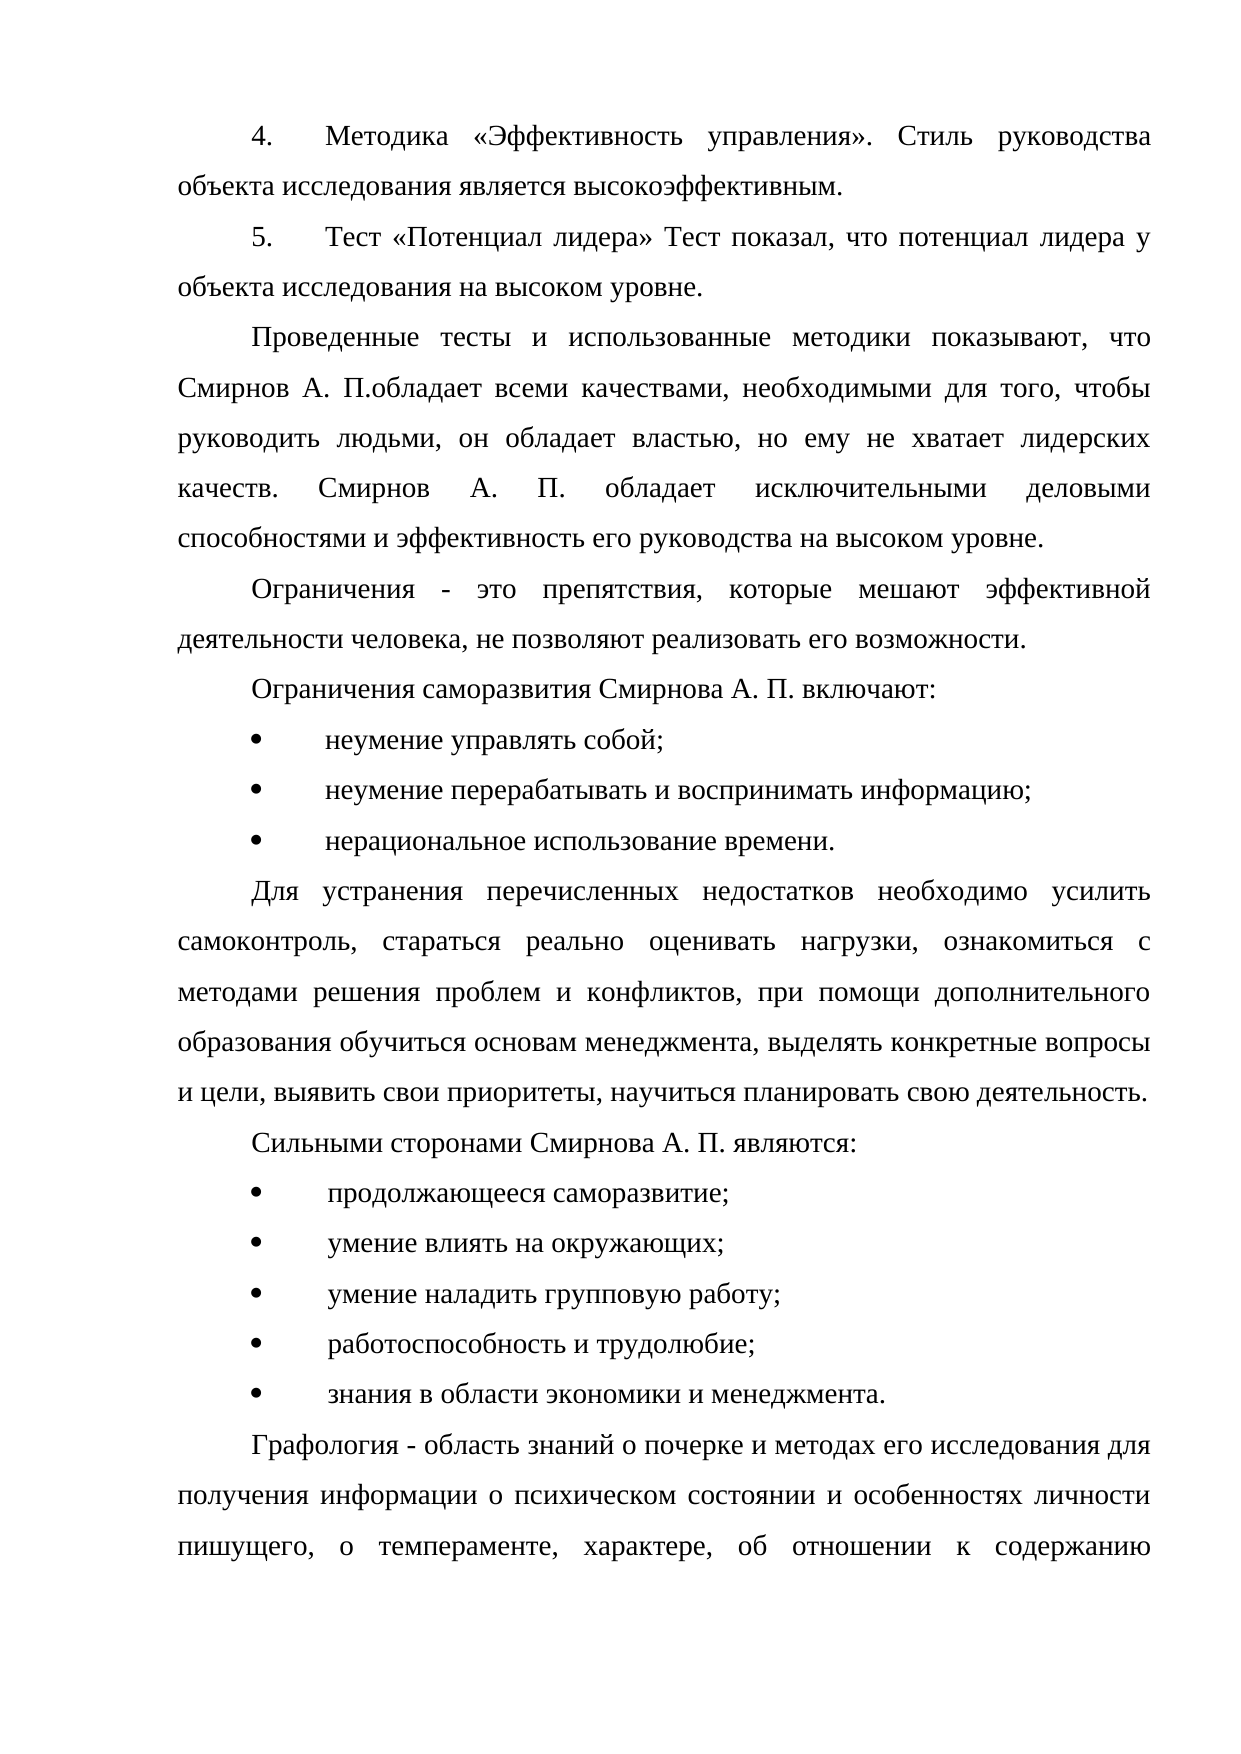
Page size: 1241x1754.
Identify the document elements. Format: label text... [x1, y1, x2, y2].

text Сильными сторонами Смирнова А. П. являются: [177, 1125, 1152, 1158]
list неумение управлять собой; [177, 722, 1152, 756]
list неумение перерабатывать и воспринимать информацию; [177, 772, 1152, 806]
text Для устранения перечисленных недостатков необходимо усилить самоконтроль, стараться реально оценивать нагрузки, ознакомиться с методами решения проблем и конфликтов, при помощи дополнительного образования обучиться основам менеджмента, выделять конкретные вопросы и цели, выявить свои приоритеты, научиться планировать свою деятельность. [177, 873, 1152, 1108]
text Проведенные тесты и использованные методики показывают, что Смирнов А. П.обладает всеми качествами, необходимыми для того, чтобы руководить людьми, он обладает властью, но ему не хватает лидерских качеств. Смирнов А. П. обладает исключительными деловыми способностями и эффективность его руководства на высоком уровне. [177, 319, 1152, 554]
list продолжающееся саморазвитие; [177, 1175, 1152, 1209]
text Ограничения саморазвития Смирнова А. П. включают: [177, 672, 1152, 705]
list нерациональное использование времени. [177, 823, 1152, 856]
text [177, 1427, 1152, 1561]
list Тест «Потенциал лидера» Тест показал, что потенциал лидера у объекта исследования на высоком уровне. [177, 219, 1152, 303]
list умение влиять на окружающих; [177, 1225, 1152, 1259]
list умение наладить групповую работу; [177, 1276, 1152, 1309]
text Ограничения - это препятствия, которые мешают эффективной деятельности человека, не позволяют реализовать его возможности. [177, 571, 1152, 655]
list знания в области экономики и менеджмента. [177, 1377, 1152, 1410]
list работоспособность и трудолюбие; [177, 1326, 1152, 1360]
list Методика «Эффективность управления». Стиль руководства объекта исследования является высокоэффективным. [177, 118, 1152, 202]
